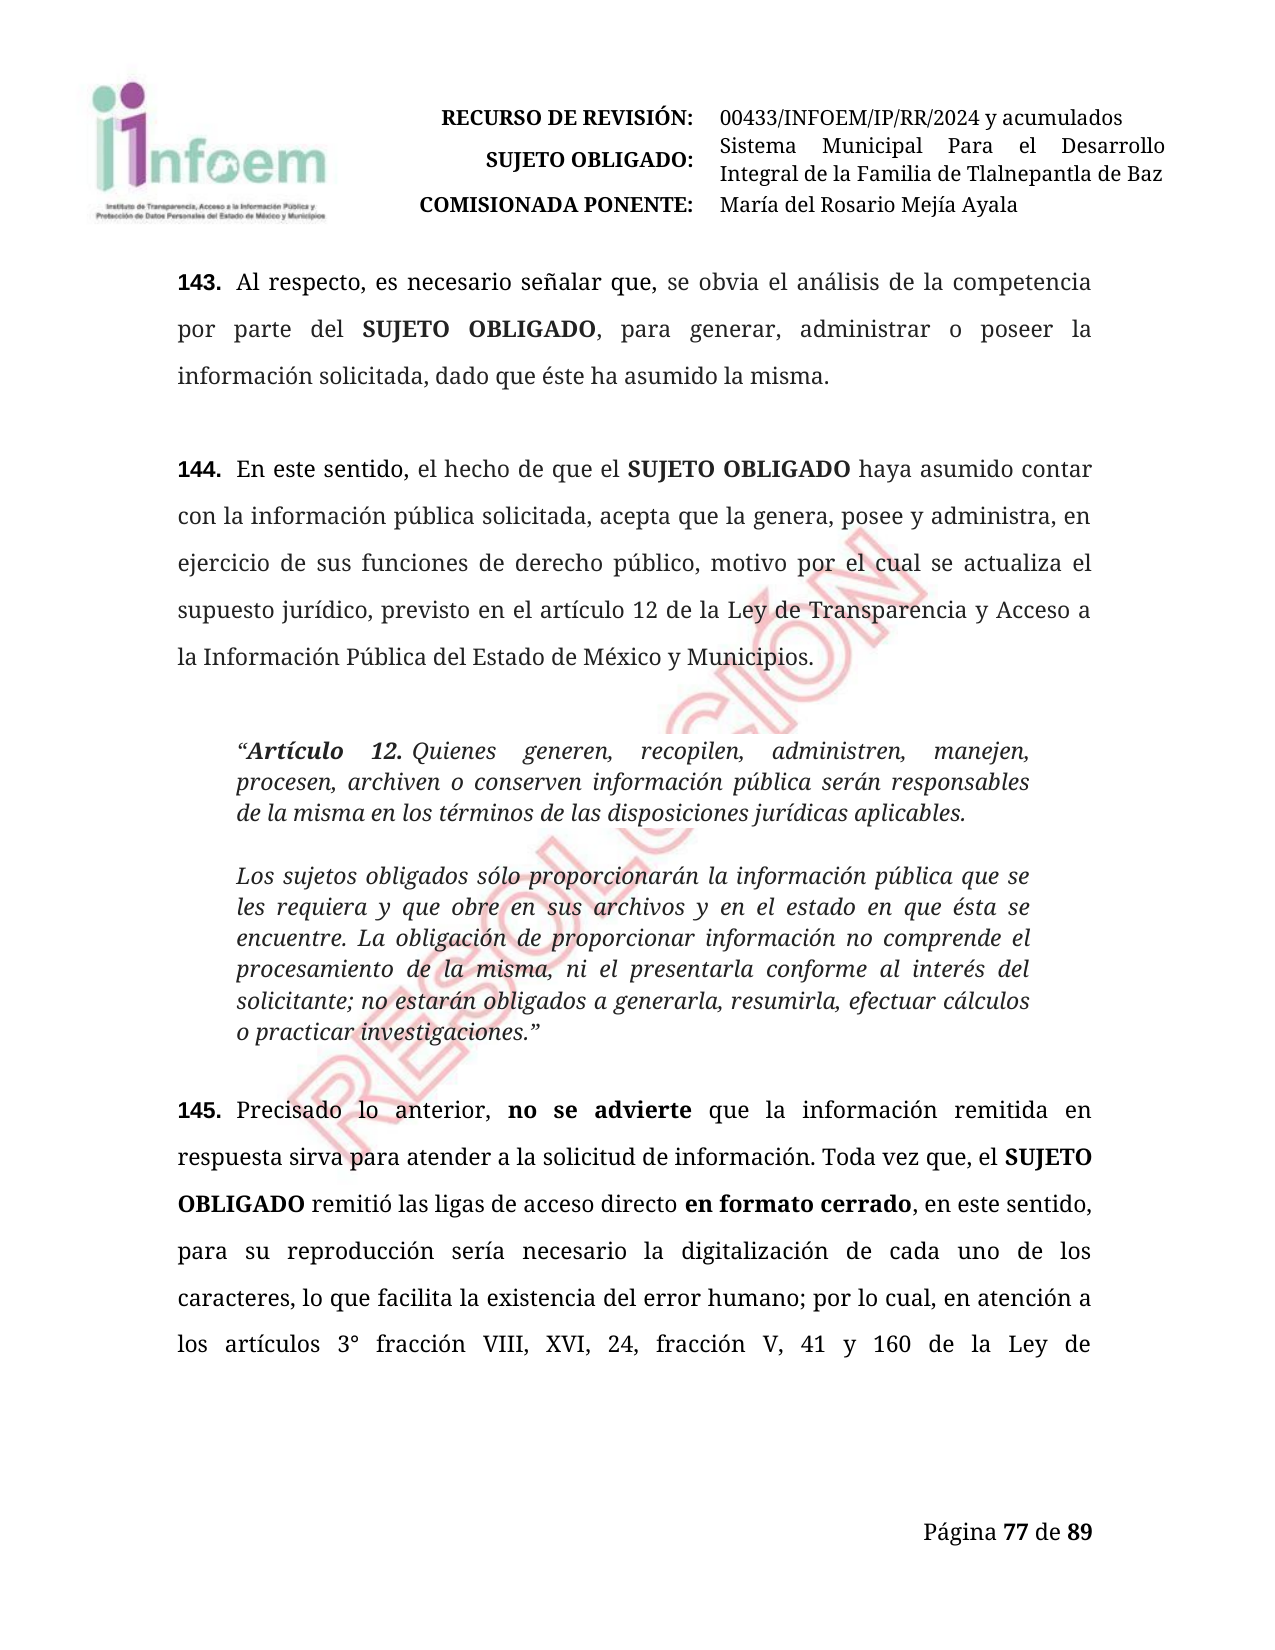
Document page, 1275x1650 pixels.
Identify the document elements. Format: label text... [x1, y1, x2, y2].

list En este sentido, el hecho de que el SUJETO OBLIGADO haya asumido contar con la información pública solicitada, acepta que la genera, posee y administra, en ejercicio de sus funciones de derecho público, motivo por el cual se actualiza el supuesto jurídico, previsto en el artículo 12 de la Ley de Transparencia y Acceso a la Información Pública del Estado de México y Municipios. [177, 453, 1092, 672]
text Los sujetos obligados sólo proporcionarán la información pública que se les requiera y que obre en sus archivos y en el estado en que ésta se encuentre. La obligación de proporcionar información no comprende el procesamiento de la misma, ni el presentarla conforme al interés del solicitante; no estarán obligados a generarla, resumirla, efectuar cálculos o practicar investigaciones.” [236, 859, 1033, 1047]
list Al respecto, es necesario señalar que, se obvia el análisis de la competencia por parte del SUJETO OBLIGADO, para generar, administrar o poseer la información solicitada, dado que éste ha asumido la misma. [177, 266, 1092, 391]
picture [0, 25, 1207, 1625]
text “Artículo 12. Quienes generen, recopilen, administren, manejen, procesen, archiven o conserven información pública serán responsables de la misma en los términos de las disposiciones jurídicas aplicables. [236, 734, 1033, 828]
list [177, 1094, 1092, 1359]
